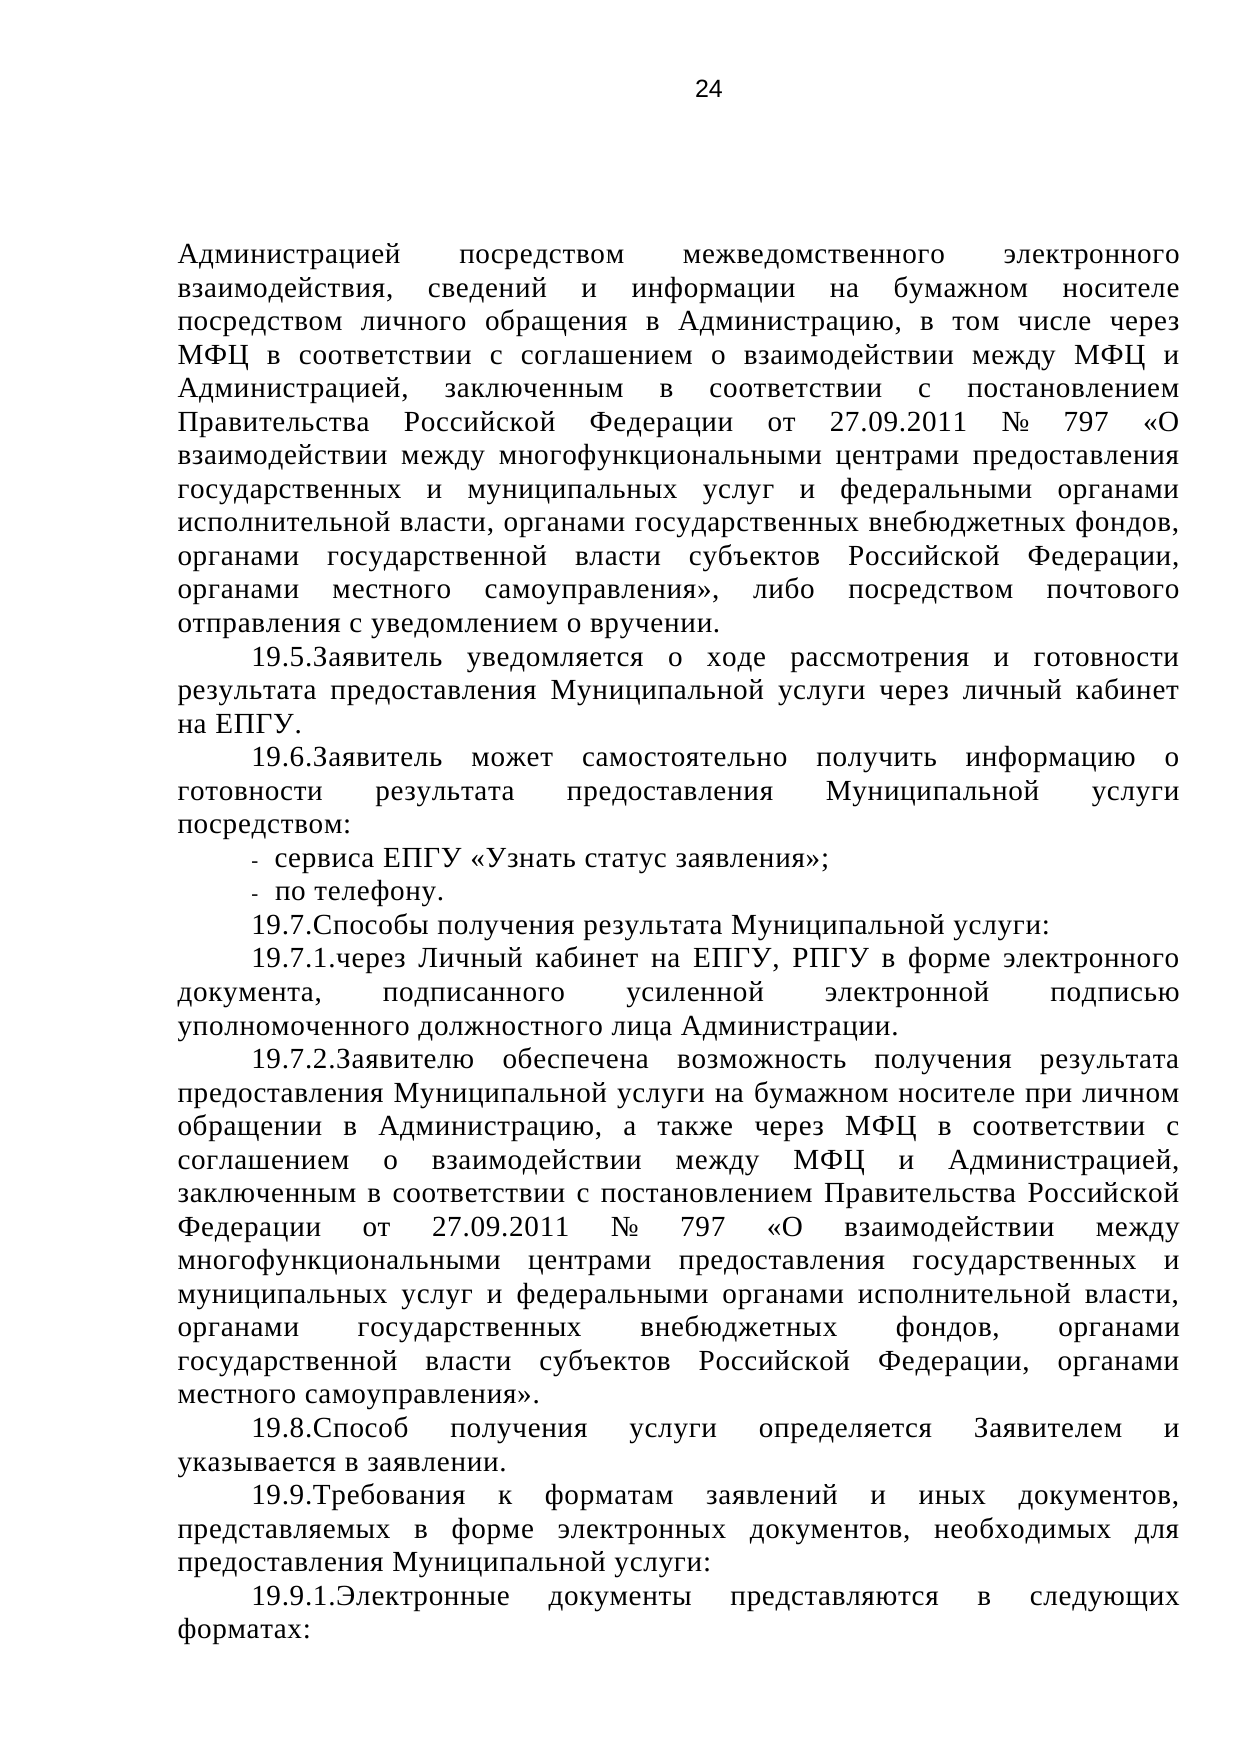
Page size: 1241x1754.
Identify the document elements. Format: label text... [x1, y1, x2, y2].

list по телефону. [177, 873, 1181, 907]
text 19.7.2.Заявителю обеспечена возможность получения результата предоставления Муниципальной услуги на бумажном носителе при личном обращении в Администрацию, а также через МФЦ в соответствии с соглашением о взаимодействии между МФЦ и Администрацией, заключенным в соответствии с постановлением Правительства Российской Федерации от 27.09.2011 № 797 «О взаимодействии между многофункциональными центрами предоставления государственных и муниципальных услуг и федеральными органами исполнительной власти, органами государственных внебюджетных фондов, органами государственной власти субъектов Российской Федерации, органами местного самоуправления». [177, 1041, 1181, 1410]
text 19.9.1.Электронные документы представляются в следующих форматах: [177, 1578, 1181, 1645]
text 19.7.1.через Личный кабинет на ЕПГУ, РПГУ в форме электронного документа, подписанного усиленной электронной подписью уполномоченного должностного лица Администрации. [177, 941, 1181, 1041]
text 19.9.Требования к форматам заявлений и иных документов, представляемых в форме электронных документов, необходимых для предоставления Муниципальной услуги: [177, 1477, 1181, 1578]
text 19.7.Способы получения результата Муниципальной услуги: [177, 907, 1181, 941]
text 19.6.Заявитель может самостоятельно получить информацию о готовности результата предоставления Муниципальной услуги посредством: [177, 739, 1181, 840]
text 19.8.Способ получения услуги определяется Заявителем и указывается в заявлении. [177, 1410, 1181, 1477]
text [177, 236, 1181, 639]
list сервиса ЕПГУ «Узнать статус заявления»; [177, 840, 1181, 873]
text 19.5.Заявитель уведомляется о ходе рассмотрения и готовности результата предоставления Муниципальной услуги через личный кабинет на ЕПГУ. [177, 639, 1181, 739]
